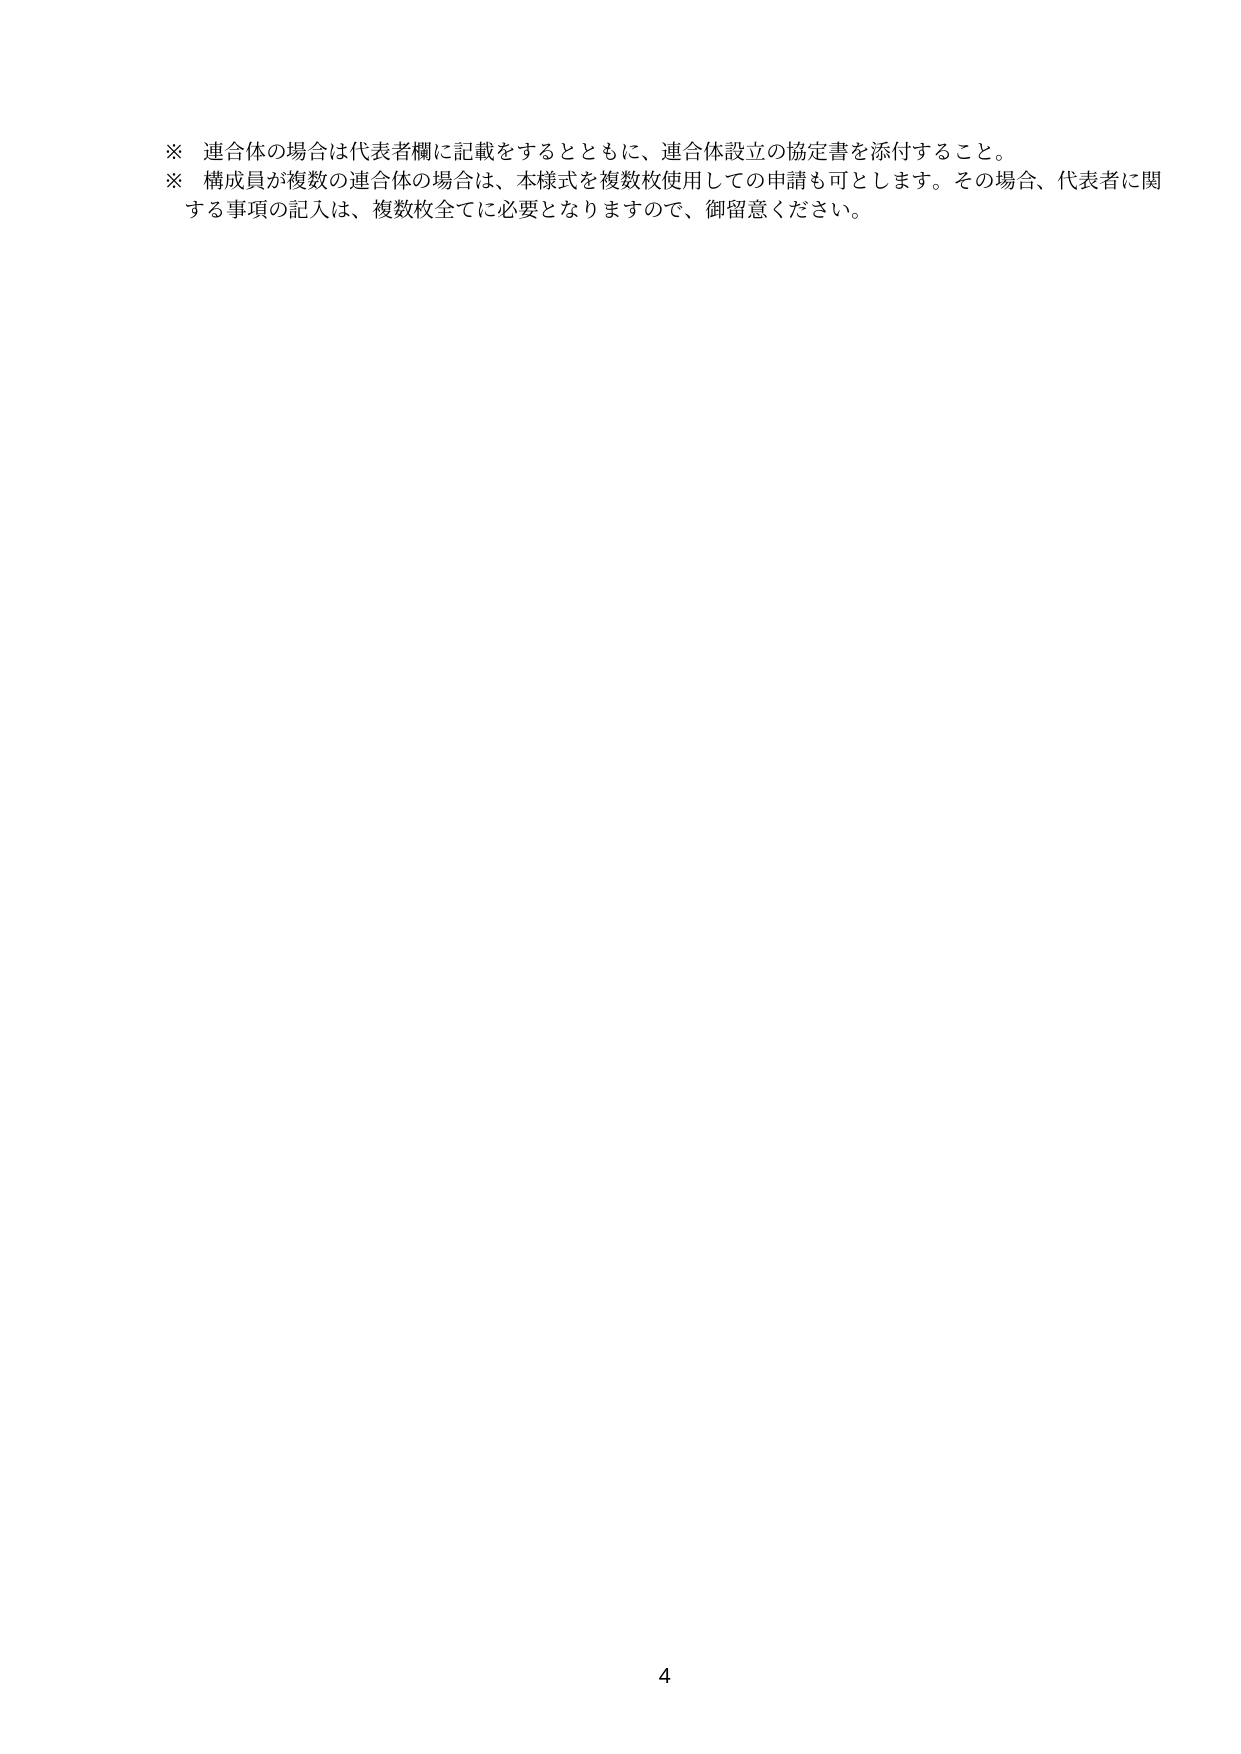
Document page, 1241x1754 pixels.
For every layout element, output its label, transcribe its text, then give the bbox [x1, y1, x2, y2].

text ※ 連合体の場合は代表者欄に記載をするとともに、連合体設立の協定書を添付すること。 [165, 136, 1163, 165]
text ※ 構成員が複数の連合体の場合は、本様式を複数枚使用しての申請も可とします。その場合、代表者に関する事項の記入は、複数枚全てに必要となりますので、御留意ください。 [165, 165, 1163, 223]
